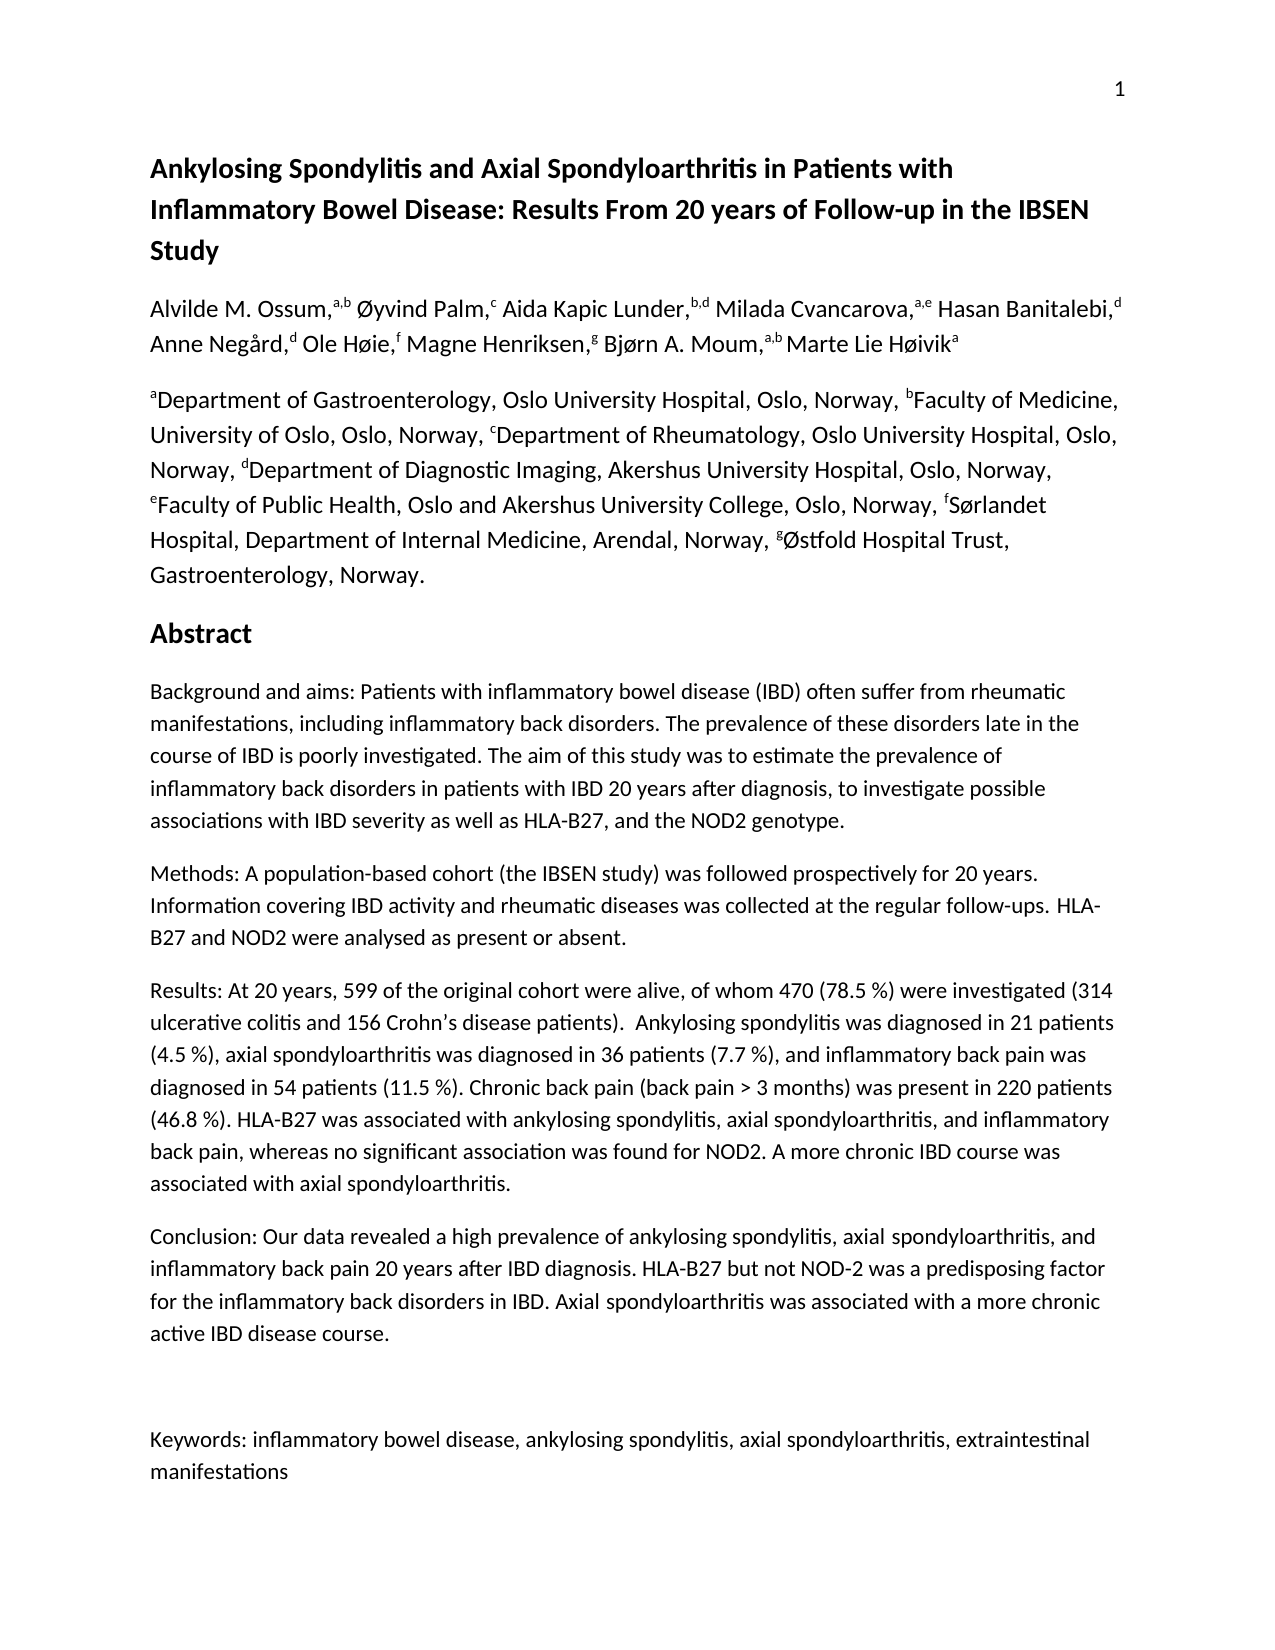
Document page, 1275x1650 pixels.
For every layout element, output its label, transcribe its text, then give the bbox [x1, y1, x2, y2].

text aDepartment of Gastroenterology, Oslo University Hospital, Oslo, Norway, bFaculty of Medicine, University of Oslo, Oslo, Norway, cDepartment of Rheumatology, Oslo University Hospital, Oslo, Norway, dDepartment of Diagnostic Imaging, Akershus University Hospital, Oslo, Norway, eFaculty of Public Health, Oslo and Akershus University College, Oslo, Norway, fSørlandet Hospital, Department of Internal Medicine, Arendal, Norway, gØstfold Hospital Trust, Gastroenterology, Norway. [150, 384, 1125, 590]
text Methods: A population-based cohort (the IBSEN study) was followed prospectively for 20 years. Information covering IBD activity and rheumatic diseases was collected at the regular follow-ups. HLA-B27 and NOD2 were analysed as present or absent. [150, 859, 1125, 951]
text Results: At 20 years, 599 of the original cohort were alive, of whom 470 (78.5 %) were investigated (314 ulcerative colitis and 156 Crohn’s disease patients). Ankylosing spondylitis was diagnosed in 21 patients (4.5 %), axial spondyloarthritis was diagnosed in 36 patients (7.7 %), and inflammatory back pain was diagnosed in 54 patients (11.5 %). Chronic back pain (back pain > 3 months) was present in 220 patients (46.8 %). HLA-B27 was associated with ankylosing spondylitis, axial spondyloarthritis, and inflammatory back pain, whereas no significant association was found for NOD2. A more chronic IBD course was associated with axial spondyloarthritis. [150, 976, 1125, 1197]
text Background and aims: Patients with inflammatory bowel disease (IBD) often suffer from rheumatic manifestations, including inflammatory back disorders. The prevalence of these disorders late in the course of IBD is poorly investigated. The aim of this study was to estimate the prevalence of inflammatory back disorders in patients with IBD 20 years after diagnosis, to investigate possible associations with IBD severity as well as HLA-B27, and the NOD2 genotype. [150, 677, 1125, 834]
text Ankylosing Spondylitis and Axial Spondyloarthritis in Patients with Inflammatory Bowel Disease: Results From 20 years of Follow-up in the IBSEN Study [150, 150, 1125, 267]
text Conclusion: Our data revealed a high prevalence of ankylosing spondylitis, axial spondyloarthritis, and inflammatory back pain 20 years after IBD diagnosis. HLA-B27 but not NOD-2 was a predisposing factor for the inflammatory back disorders in IBD. Axial spondyloarthritis was associated with a more chronic active IBD disease course. [150, 1222, 1125, 1347]
text Keywords: inflammatory bowel disease, ankylosing spondylitis, axial spondyloarthritis, extraintestinal manifestations [150, 1425, 1125, 1485]
text Alvilde M. Ossum,a,b Øyvind Palm,c Aida Kapic Lunder,b,d Milada Cvancarova,a,e Hasan Banitalebi,d Anne Negård,d Ole Høie,f Magne Henriksen,g Bjørn A. Moum,a,b Marte Lie Høivika [150, 294, 1125, 359]
text Abstract [150, 615, 1125, 651]
